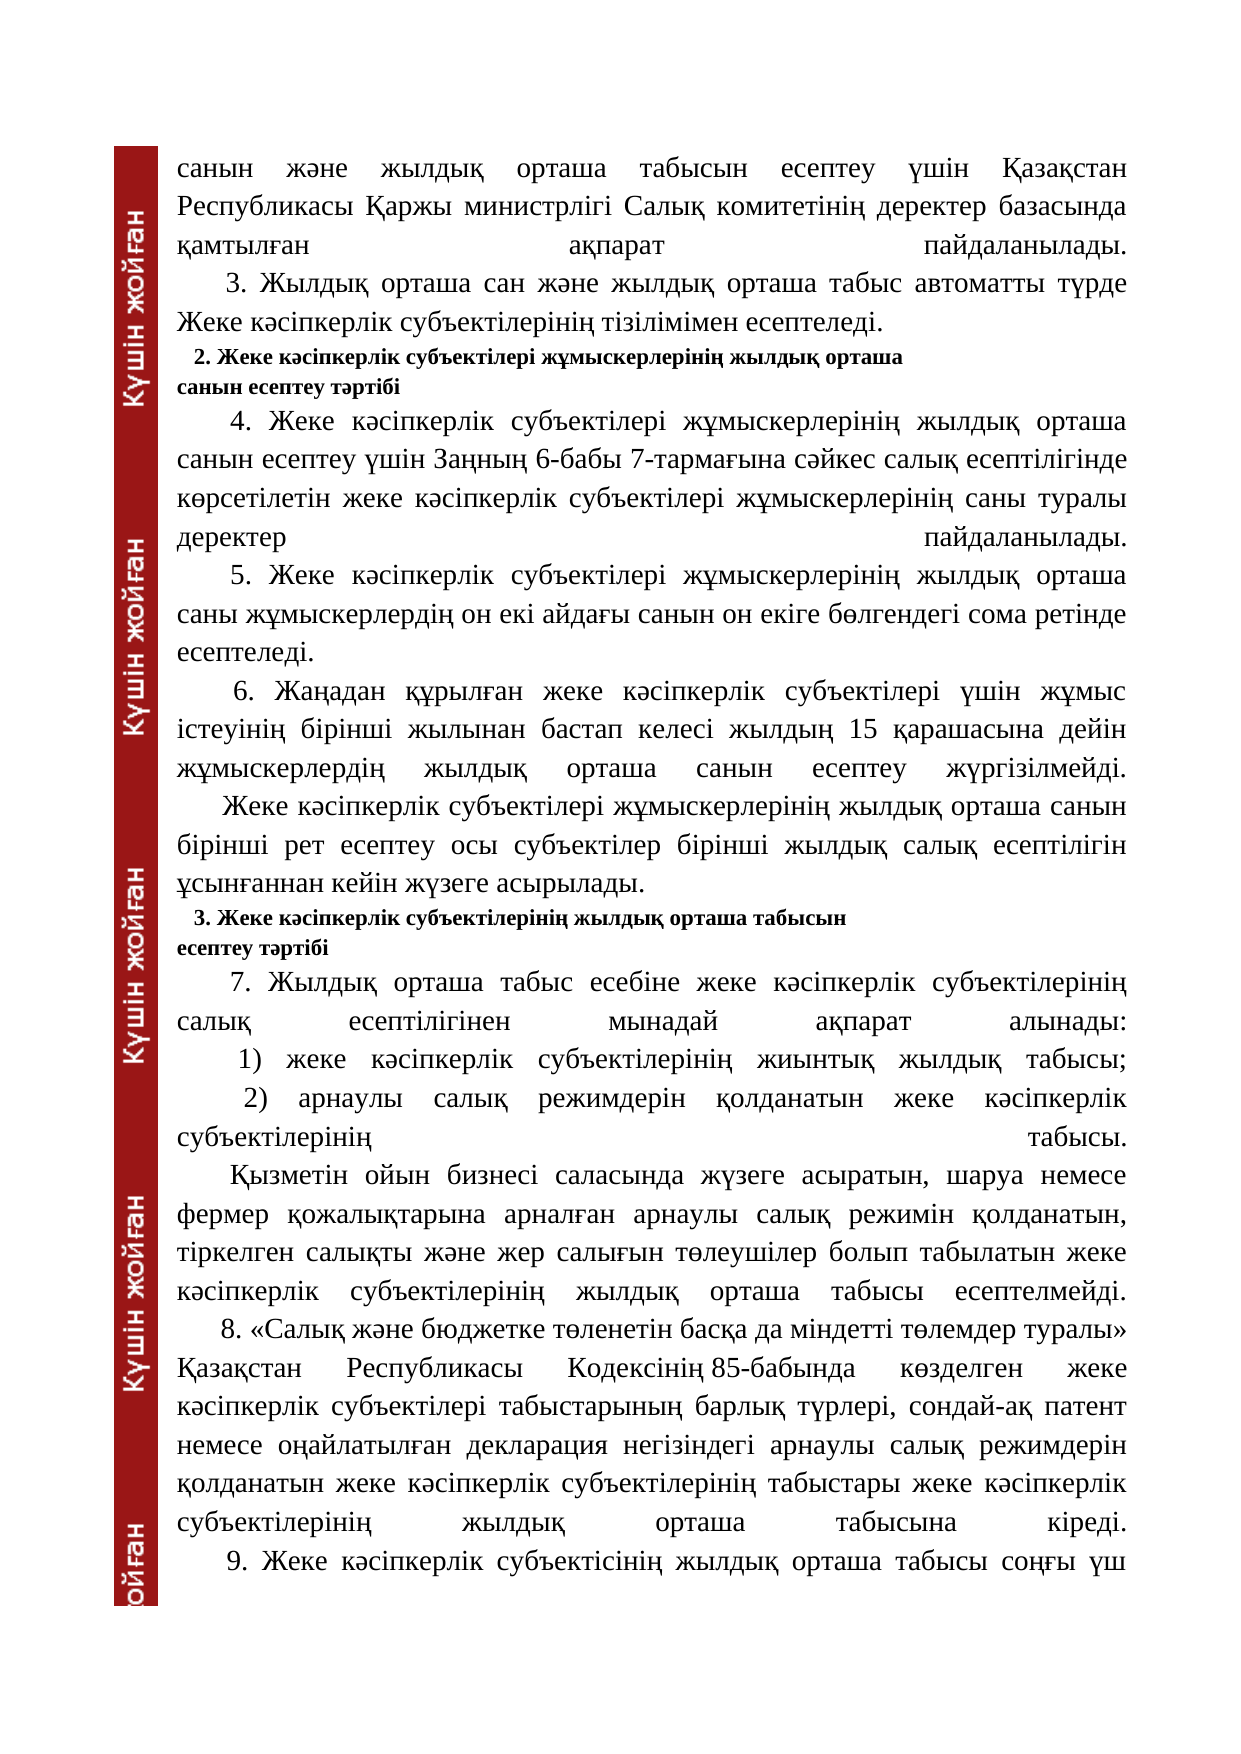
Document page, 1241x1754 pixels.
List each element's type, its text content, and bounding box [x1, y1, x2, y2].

picture [114, 1576, 158, 1606]
picture [114, 399, 158, 403]
text 4. Жеке кәсіпкерлік субъектілері жұмыскерлерінің жылдық орташа санын есептеу үшін Заңның 6-бабы 7-тармағына сәйкес салық есептілігінде көрсетілетін жеке кәсіпкерлік субъектілері жұмыскерлерінің саны туралы деректер пайдаланылады. 5. Жеке кәсіпкерлік субъектілері жұмыскерлерінің жылдық орташа саны жұмыскерлердің он екі айдағы санын он екіге бөлгендегі сома ретінде есептеледі. 6. Жаңадан құрылған жеке кәсіпкерлік субъектілері үшін жұмыс істеуінің бірінші жылынан бастап келесі жылдың 15 қарашасына дейін жұмыскерлердің жылдық орташа санын есептеу жүргізілмейді. Жеке кәсіпкерлік субъектілері жұмыскерлерінің жылдық орташа санын бірінші рет есептеу осы субъектілер бірінші жылдық салық есептілігін ұсынғаннан кейін жүзеге асырылады. [112, 403, 1128, 899]
picture [114, 146, 158, 150]
text 2. Жеке кәсіпкерлік субъектілері жұмыскерлерінің жылдық орташа санын есептеу тәртібі [112, 343, 1128, 399]
picture [114, 338, 158, 343]
text 3. Жеке кәсіпкерлік субъектілерінің жылдық орташа табысын есептеу тәртібі [112, 904, 1128, 961]
picture [114, 899, 158, 904]
